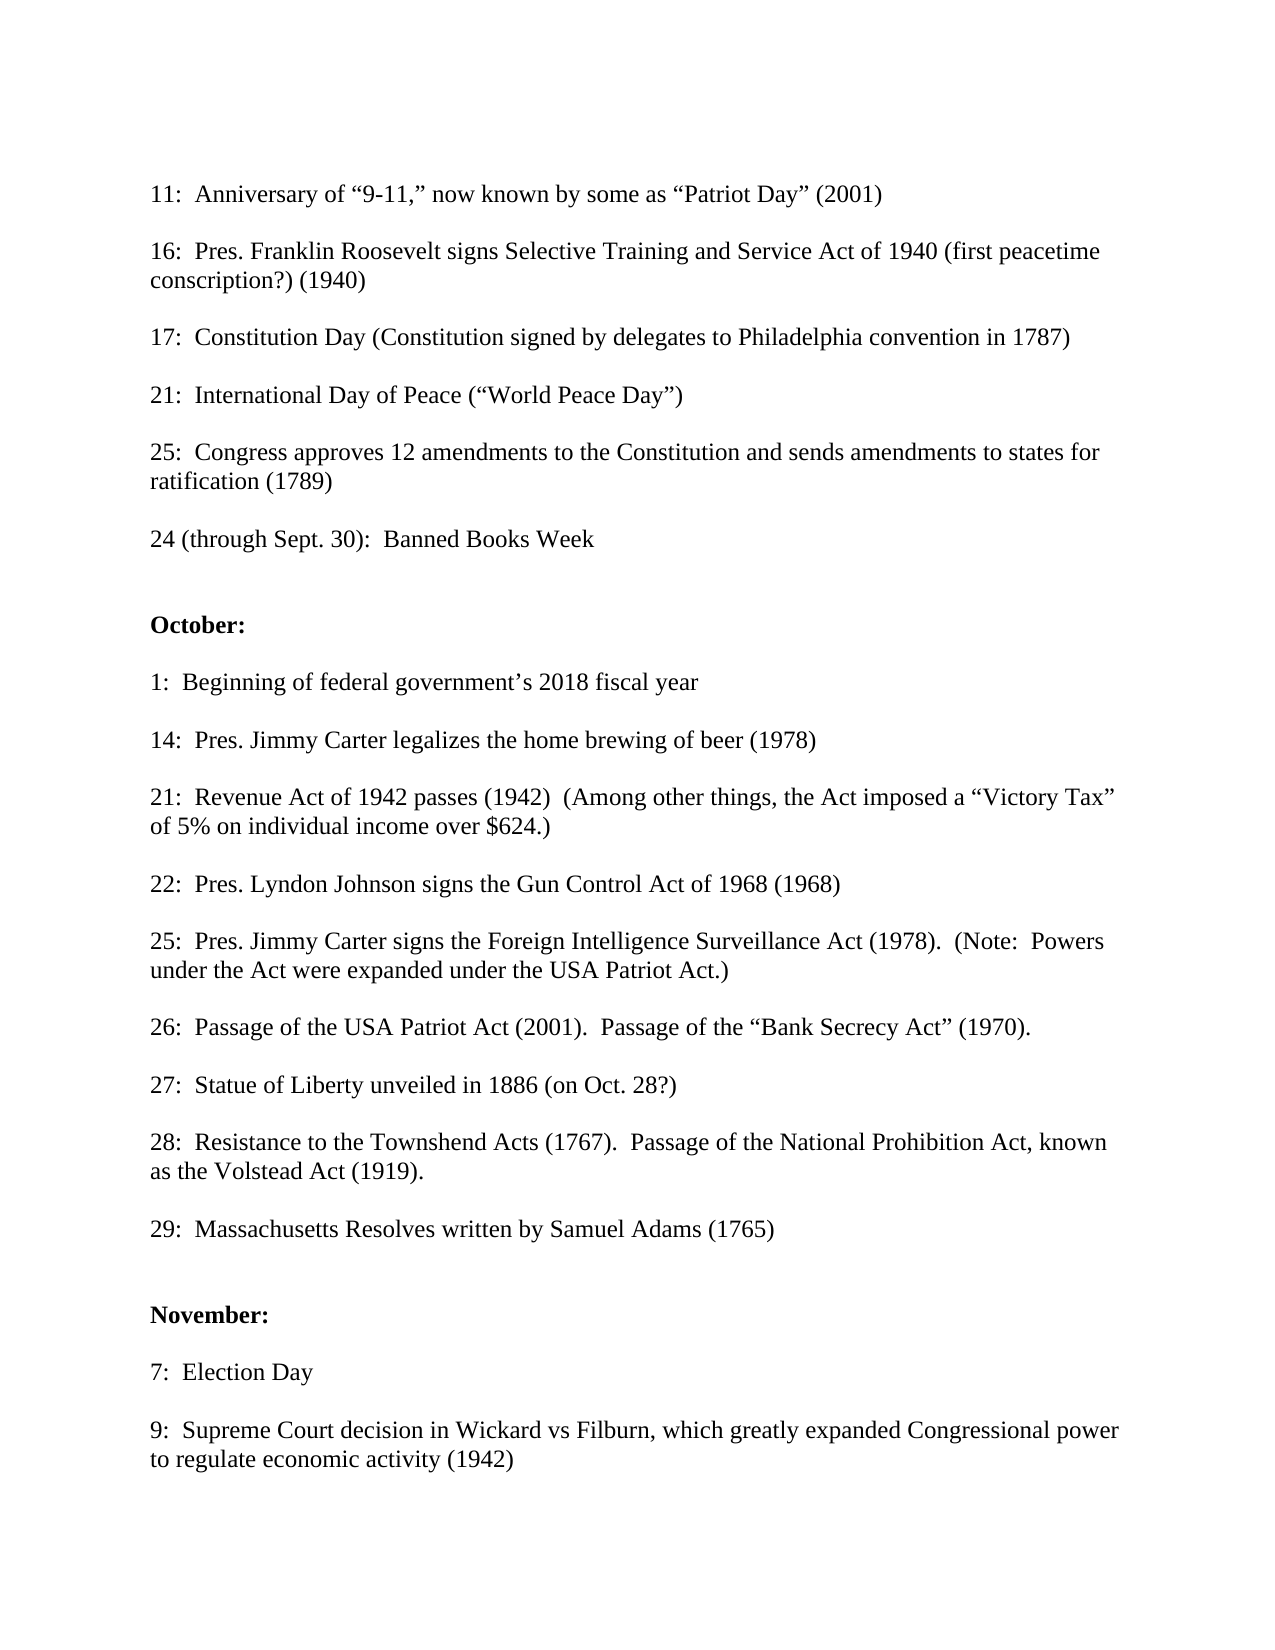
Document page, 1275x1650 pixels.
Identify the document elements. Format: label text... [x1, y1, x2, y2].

text 25: Congress approves 12 amendments to the Constitution and sends amendments to states for ratification (1789) [150, 437, 1125, 495]
text October: [150, 610, 1125, 639]
text 21: International Day of Peace (“World Peace Day”) [150, 380, 1125, 409]
text 1: Beginning of federal government’s 2018 fiscal year [150, 667, 1125, 696]
text 24 (through Sept. 30): Banned Books Week [150, 524, 1125, 552]
text 25: Pres. Jimmy Carter signs the Foreign Intelligence Surveillance Act (1978). (Note: Powers under the Act were expanded under the USA Patriot Act.) [150, 926, 1125, 984]
text 14: Pres. Jimmy Carter legalizes the home brewing of beer (1978) [150, 725, 1125, 754]
text 17: Constitution Day (Constitution signed by delegates to Philadelphia convention in 1787) [150, 322, 1125, 351]
text 7: Election Day [150, 1357, 1125, 1386]
text 26: Passage of the USA Patriot Act (2001). Passage of the “Bank Secrecy Act” (1970). [150, 1012, 1125, 1041]
text November: [150, 1300, 1125, 1329]
text 9: Supreme Court decision in Wickard vs Filburn, which greatly expanded Congressional power to regulate economic activity (1942) [150, 1415, 1125, 1472]
text 21: Revenue Act of 1942 passes (1942) (Among other things, the Act imposed a “Victory Tax” of 5% on individual income over $624.) [150, 782, 1125, 840]
text 28: Resistance to the Townshend Acts (1767). Passage of the National Prohibition Act, known as the Volstead Act (1919). [150, 1127, 1125, 1185]
text 16: Pres. Franklin Roosevelt signs Selective Training and Service Act of 1940 (first peacetime conscription?) (1940) [150, 236, 1125, 294]
text 11: Anniversary of “9-11,” now known by some as “Patriot Day” (2001) [150, 179, 1125, 207]
text 22: Pres. Lyndon Johnson signs the Gun Control Act of 1968 (1968) [150, 869, 1125, 897]
text 29: Massachusetts Resolves written by Samuel Adams (1765) [150, 1214, 1125, 1242]
text 27: Statue of Liberty unveiled in 1886 (on Oct. 28?) [150, 1070, 1125, 1099]
